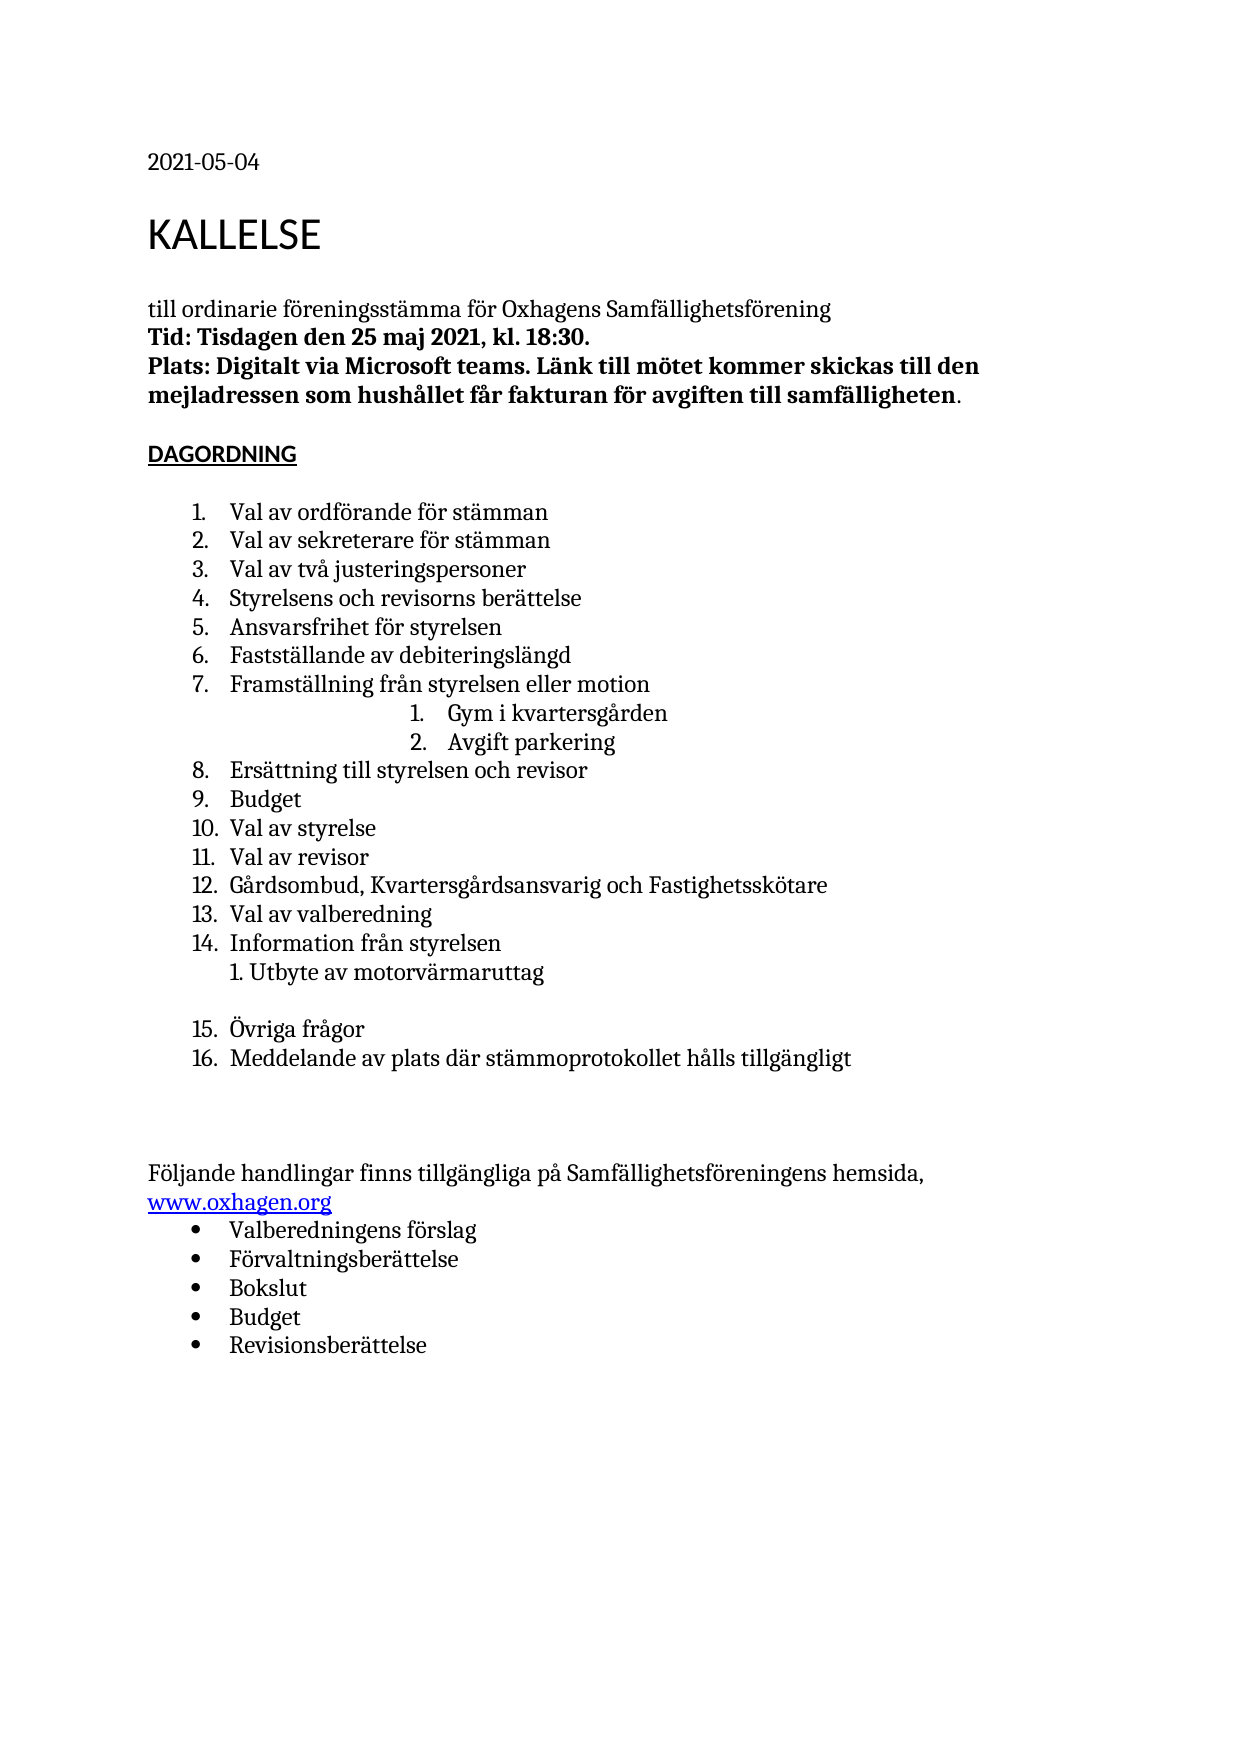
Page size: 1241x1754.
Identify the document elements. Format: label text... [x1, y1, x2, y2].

list Bokslut [191, 1274, 1093, 1303]
list Val av revisor [192, 843, 1093, 871]
list Val av styrelse [192, 814, 1093, 843]
list Gym i kvartersgården [410, 699, 1093, 728]
list Styrelsens och revisorns berättelse [192, 584, 1093, 613]
text till ordinarie föreningsstämma för Oxhagens Samfällighetsförening [148, 294, 1093, 323]
text KALLELSE [148, 205, 1093, 261]
list Övriga frågor [192, 1015, 1093, 1044]
list Budget [192, 785, 1093, 814]
list Val av ordförande för stämman [192, 498, 1093, 526]
list Valberedningens förslag [191, 1216, 1093, 1245]
list Information från styrelsen [192, 929, 1093, 958]
list Ersättning till styrelsen och revisor [192, 756, 1093, 785]
list Meddelande av plats där stämmoprotokollet hålls tillgängligt [192, 1044, 1093, 1073]
list Förvaltningsberättelse [191, 1245, 1093, 1274]
list Budget [191, 1303, 1093, 1331]
list Avgift parkering [410, 728, 1093, 756]
list Fastställande av debiteringslängd [192, 641, 1093, 670]
list Revisionsberättelse [191, 1331, 1093, 1360]
text Tid: Tisdagen den 25 maj 2021, kl. 18:30. [148, 323, 1093, 352]
list Val av två justeringspersoner [192, 555, 1093, 584]
text DAGORDNING [148, 438, 1093, 469]
text Följande handlingar finns tillgängliga på Samfällighetsföreningens hemsida, www.oxhagen.org [148, 1159, 1093, 1216]
list Val av sekreterare för stämman [192, 526, 1093, 555]
list Framställning från styrelsen eller motion [192, 670, 1093, 699]
text 2021-05-04 [148, 148, 1093, 176]
list Val av valberedning [192, 900, 1093, 929]
text 1. Utbyte av motorvärmaruttag [229, 958, 1093, 986]
list Ansvarsfrihet för styrelsen [192, 613, 1093, 641]
text Plats: Digitalt via Microsoft teams. Länk till mötet kommer skickas till den mejladressen som hushållet får fakturan för avgiften till samfälligheten. [148, 352, 1093, 409]
list Gårdsombud, Kvartersgårdsansvarig och Fastighetsskötare [192, 871, 1093, 900]
